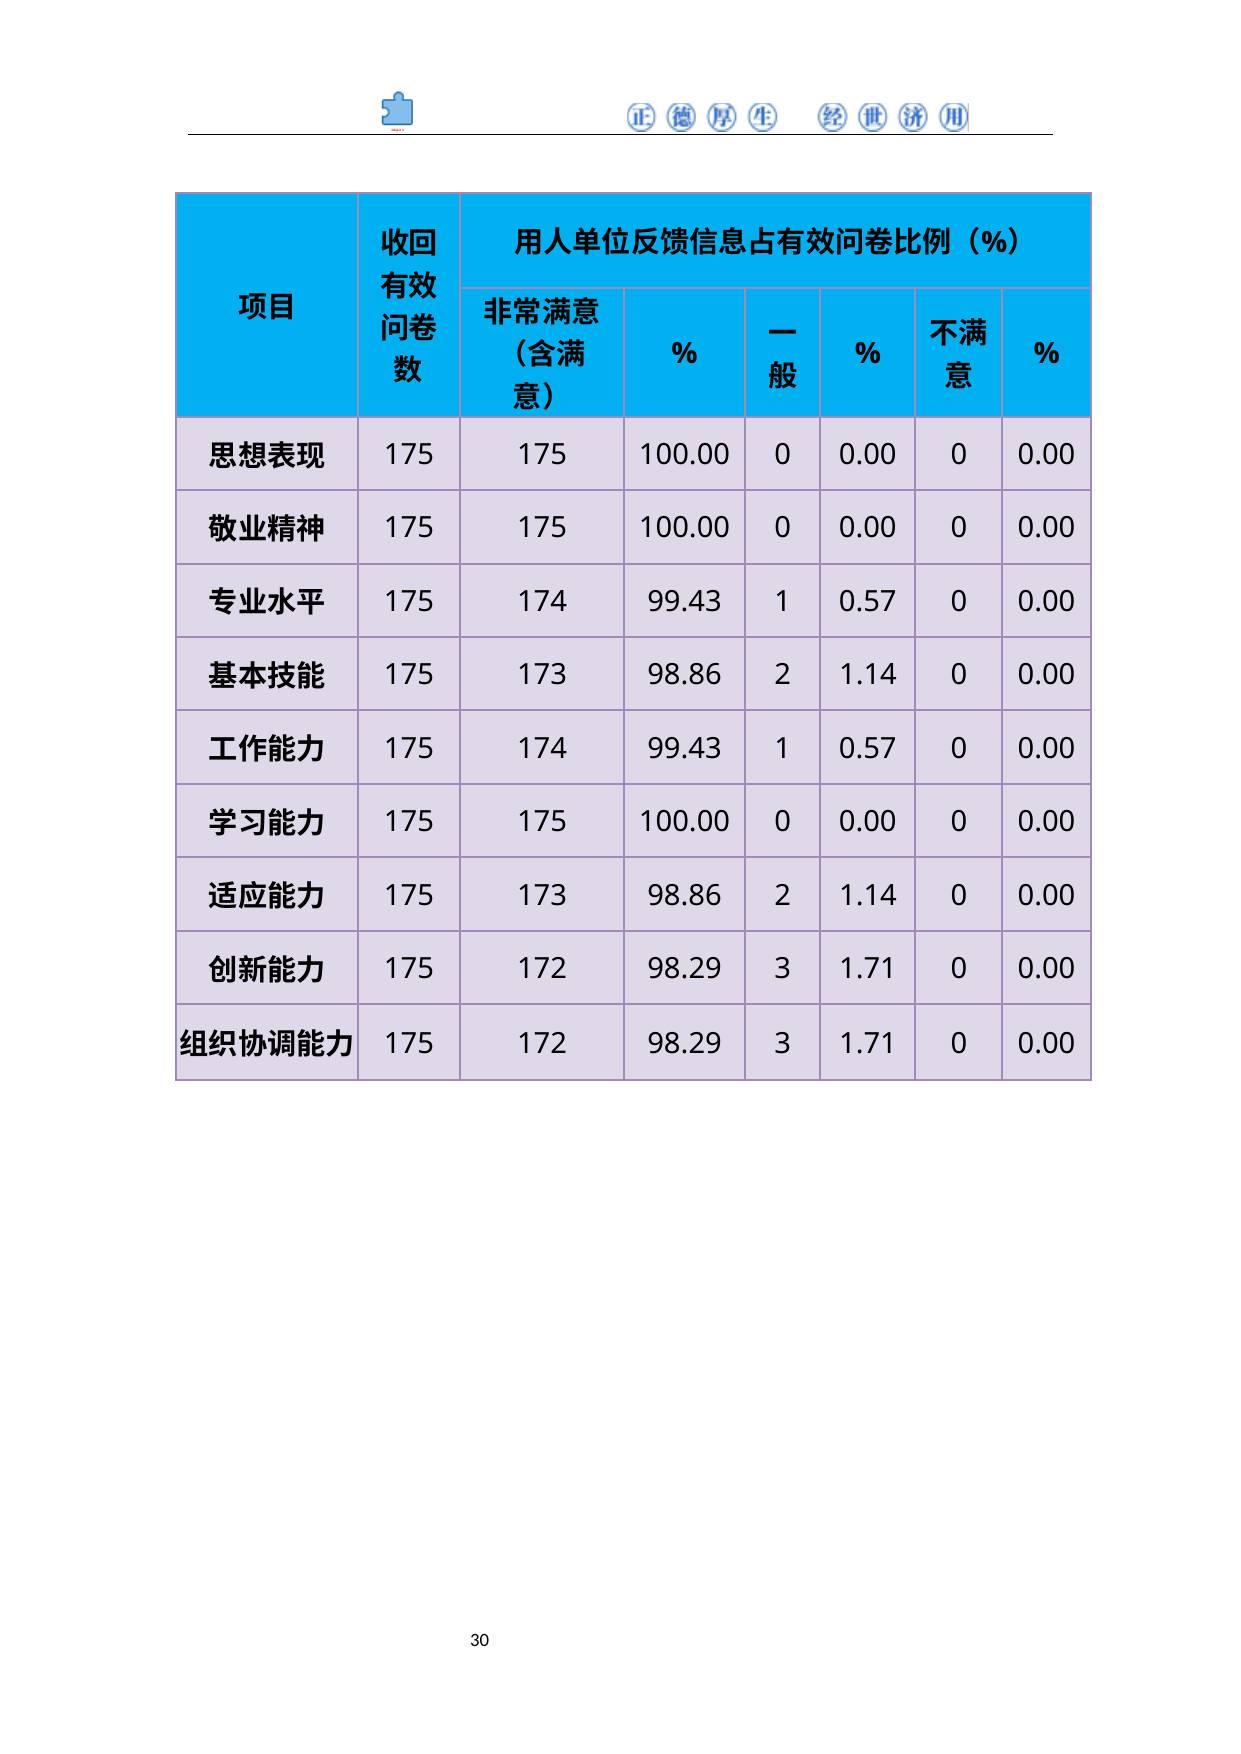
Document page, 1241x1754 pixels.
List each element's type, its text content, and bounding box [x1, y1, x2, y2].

table_cell 适应能力 [177, 858, 357, 929]
table_cell 175 [359, 638, 459, 709]
table_cell 1 [746, 711, 819, 783]
table_cell % [1003, 289, 1090, 416]
table_cell 1.71 [821, 1005, 914, 1079]
table_cell 0.00 [821, 491, 914, 562]
table_cell 175 [359, 932, 459, 1003]
table_cell 0.57 [821, 565, 914, 636]
table_cell 0 [916, 638, 1001, 709]
table_cell 175 [359, 491, 459, 562]
table_cell 98.29 [625, 932, 744, 1003]
table_header 项目 [177, 194, 357, 416]
table_cell 2 [746, 638, 819, 709]
table_cell % [625, 289, 744, 416]
table_cell 100.00 [625, 785, 744, 856]
table_cell 1 [746, 565, 819, 636]
table_cell 175 [359, 565, 459, 636]
table_cell 0 [916, 1005, 1001, 1079]
table_cell 思想表现 [177, 418, 357, 489]
table_cell 175 [359, 418, 459, 489]
table_cell 173 [461, 858, 623, 929]
table_cell 99.43 [625, 565, 744, 636]
table_cell 0.00 [821, 785, 914, 856]
table_cell 172 [461, 1005, 623, 1079]
table_cell 0 [916, 565, 1001, 636]
table_cell 组织协调能力 [177, 1005, 357, 1079]
table_cell 0.00 [1003, 491, 1090, 562]
table_cell 98.86 [625, 858, 744, 929]
table_cell 0.00 [1003, 932, 1090, 1003]
table_cell 工作能力 [177, 711, 357, 783]
table_cell 175 [461, 491, 623, 562]
table_cell 175 [359, 785, 459, 856]
table_cell 0.00 [1003, 418, 1090, 489]
table_cell 0 [746, 418, 819, 489]
table_cell 175 [461, 418, 623, 489]
table_cell 1.14 [821, 638, 914, 709]
table_header 用人单位反馈信息占有效问卷比例（%） [461, 194, 1090, 287]
table_cell % [821, 289, 914, 416]
table_cell 99.43 [625, 711, 744, 783]
table_cell 基本技能 [177, 638, 357, 709]
table_cell 0.00 [1003, 565, 1090, 636]
table_cell 175 [461, 785, 623, 856]
table_cell 0.57 [821, 711, 914, 783]
table_cell 98.29 [625, 1005, 744, 1079]
table_cell 174 [461, 711, 623, 783]
table_cell 0 [746, 491, 819, 562]
table_cell 0 [916, 932, 1001, 1003]
table_cell 100.00 [625, 418, 744, 489]
table_cell 学习能力 [177, 785, 357, 856]
table_cell 不满意 [916, 289, 1001, 416]
table_cell 174 [461, 565, 623, 636]
table_cell 3 [746, 1005, 819, 1079]
table_cell 175 [359, 1005, 459, 1079]
table_cell 0 [916, 711, 1001, 783]
table_cell 172 [461, 932, 623, 1003]
table_cell 0 [916, 491, 1001, 562]
table_cell 0.00 [1003, 638, 1090, 709]
table_cell 1.71 [821, 932, 914, 1003]
table_cell 非常满意（含满意） [461, 289, 623, 416]
table_cell 0.00 [821, 418, 914, 489]
table_cell 敬业精神 [177, 491, 357, 562]
table_cell 98.86 [625, 638, 744, 709]
table_cell 0.00 [1003, 785, 1090, 856]
table_cell 0 [916, 785, 1001, 856]
table_cell 0 [916, 858, 1001, 929]
table_cell 0 [746, 785, 819, 856]
table_cell 3 [746, 932, 819, 1003]
table_cell 创新能力 [177, 932, 357, 1003]
table_cell 0.00 [1003, 711, 1090, 783]
table_cell 100.00 [625, 491, 744, 562]
table_cell 1.14 [821, 858, 914, 929]
table_cell 0 [916, 418, 1001, 489]
table_cell 2 [746, 858, 819, 929]
table_cell 0.00 [1003, 1005, 1090, 1079]
table_cell 0.00 [1003, 858, 1090, 929]
table_header 收回有效问卷数 [359, 194, 459, 416]
table_cell 一般 [746, 289, 819, 416]
picture [627, 103, 970, 132]
table_cell 专业水平 [177, 565, 357, 636]
table_cell 175 [359, 711, 459, 783]
table_cell 173 [461, 638, 623, 709]
table_cell 175 [359, 858, 459, 929]
